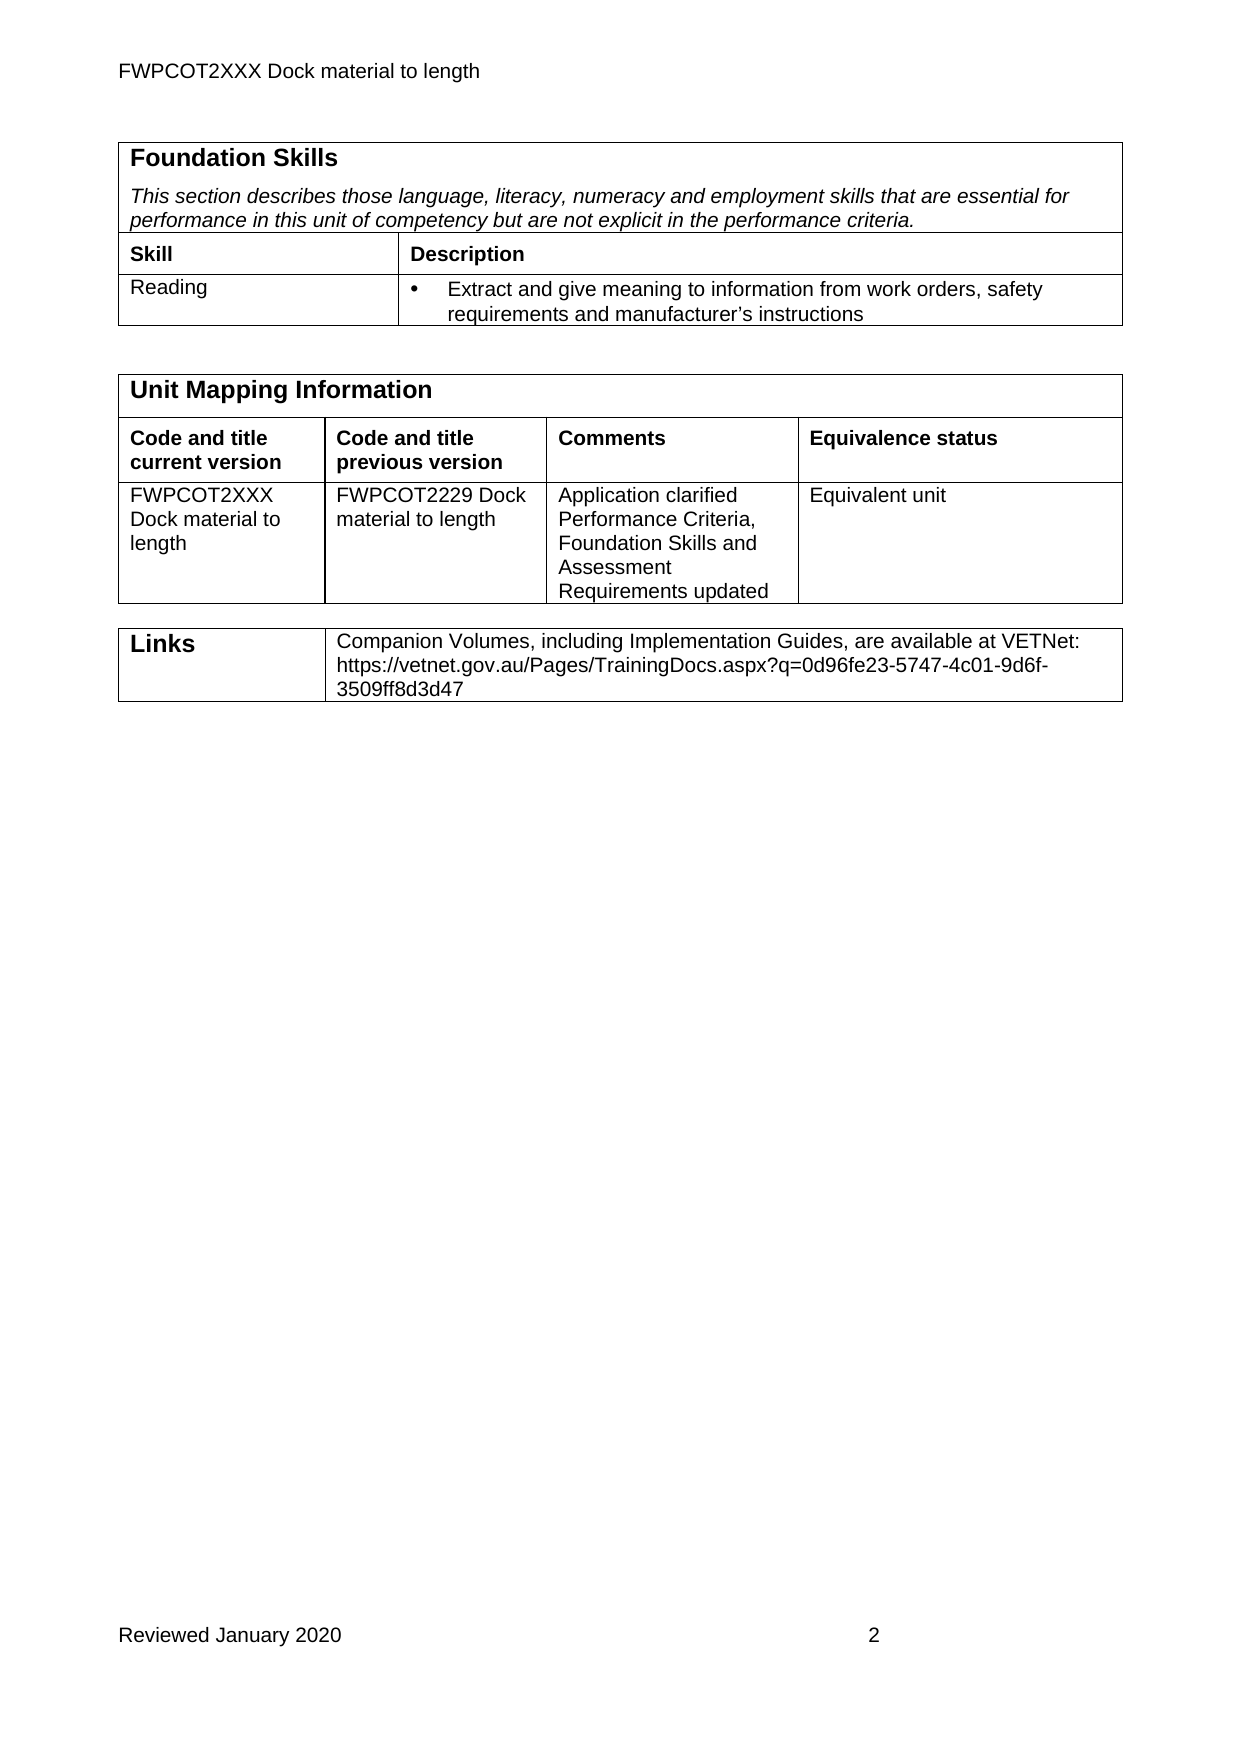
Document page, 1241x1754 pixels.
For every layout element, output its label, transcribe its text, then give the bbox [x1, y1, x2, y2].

table_cell Extract and give meaning to information from work orders, safety requirements and manufacturer’s instructions [399, 275, 1122, 325]
table_cell Application clarified Performance Criteria, Foundation Skills and Assessment Requirements updated [547, 483, 798, 603]
table_header Unit Mapping Information [119, 375, 1122, 417]
table_header Links [119, 629, 325, 701]
table_cell Equivalence status [799, 418, 1122, 482]
table_cell Equivalent unit [799, 483, 1122, 603]
table_cell Code and title current version [119, 418, 324, 482]
table_cell Description [399, 233, 1122, 274]
table_cell Comments [547, 418, 798, 482]
table_cell Code and title previous version [326, 418, 546, 482]
table_cell Skill [119, 233, 398, 274]
table_cell Reading [119, 275, 398, 325]
table_cell FWPCOT2229 Dock material to length [326, 483, 546, 603]
table_header Companion Volumes, including Implementation Guides, are available at VETNet: https://vetnet.gov.au/Pages/TrainingDocs.aspx?q=0d96fe23-5747-4c01-9d6f-3509ff8d3d47 [326, 629, 1122, 701]
table_header Foundation Skills This section describes those language, literacy, numeracy and employment skills that are essential for performance in this unit of competency but are not explicit in the performance criteria. [119, 143, 1122, 232]
table_cell FWPCOT2XXX Dock material to length [119, 483, 324, 603]
